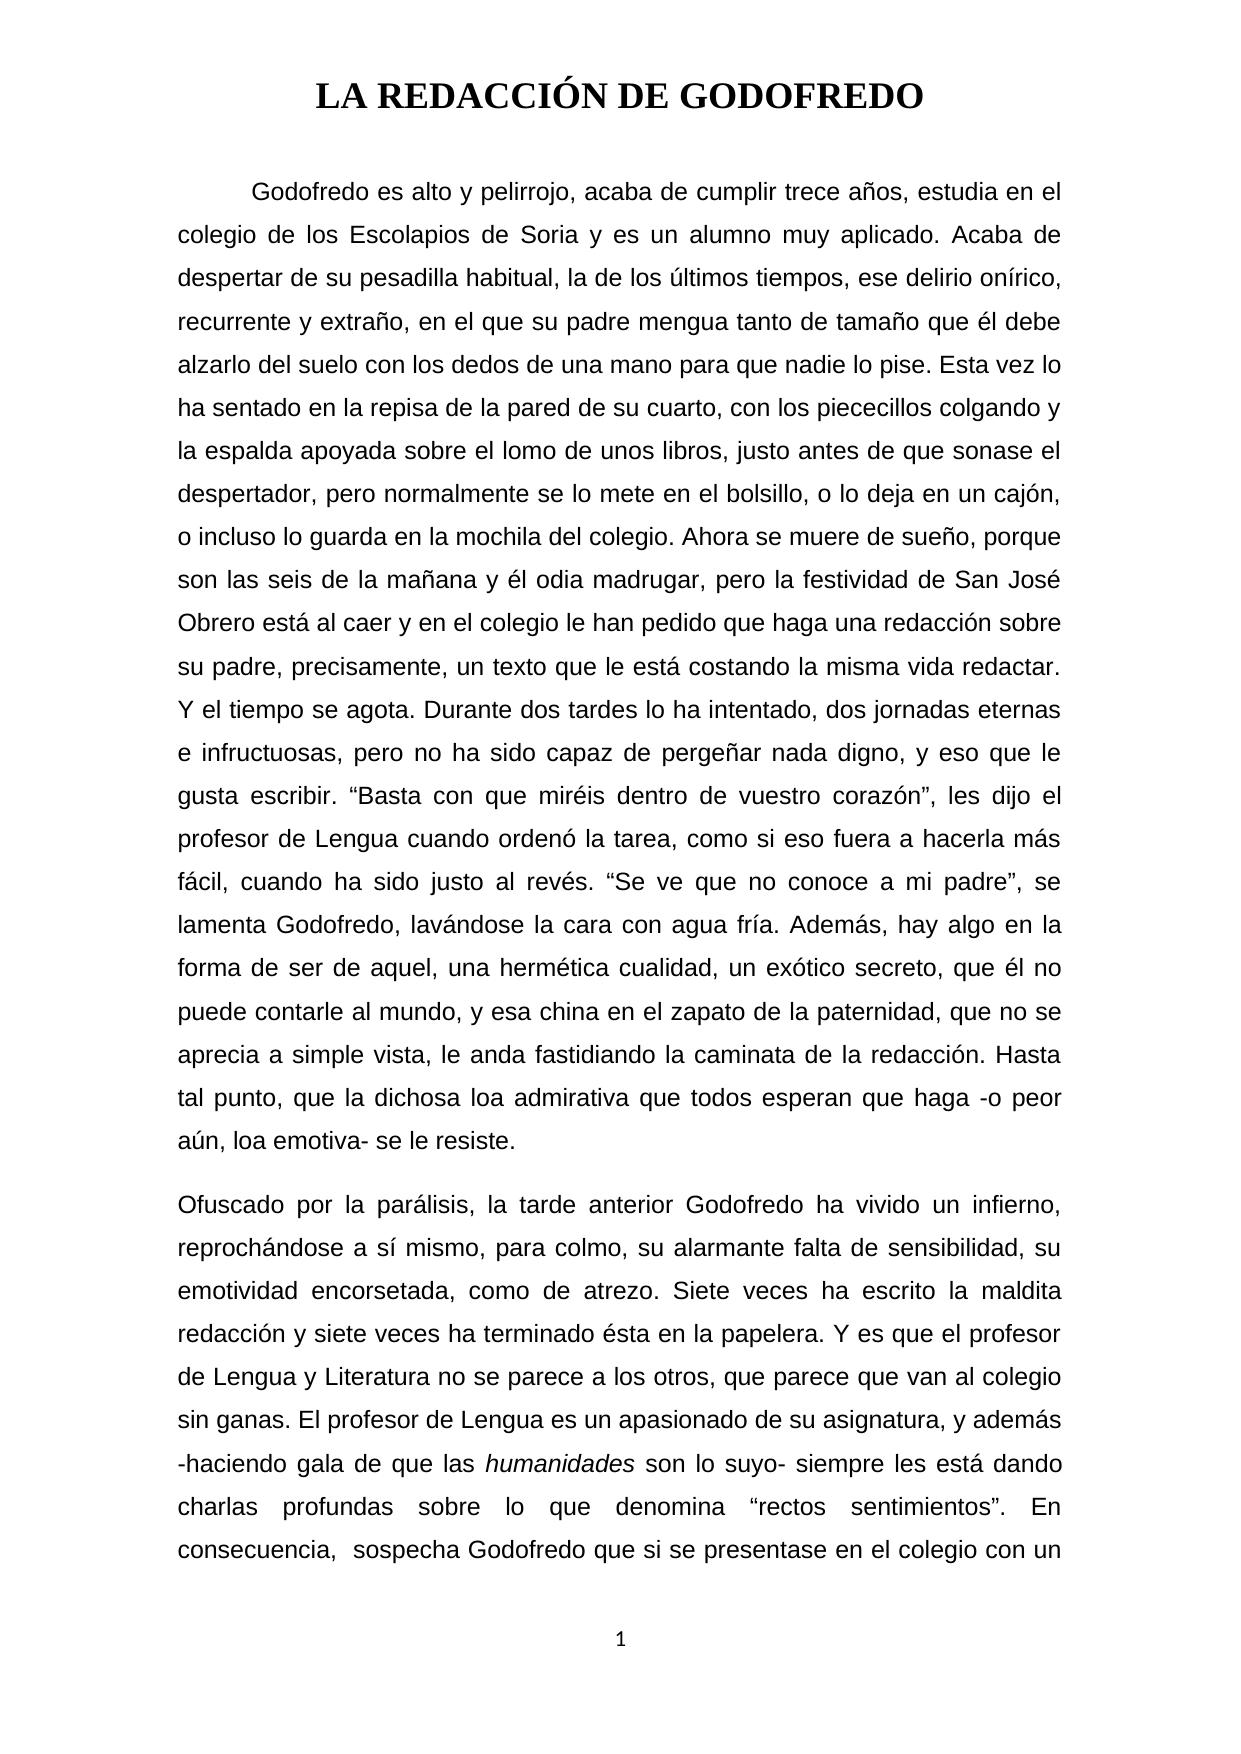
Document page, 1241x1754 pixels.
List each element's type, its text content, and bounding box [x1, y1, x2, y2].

text Godofredo es alto y pelirrojo, acaba de cumplir trece años, estudia en el colegio de los Escolapios de Soria y es un alumno muy aplicado. Acaba de despertar de su pesadilla habitual, la de los últimos tiempos, ese delirio onírico, recurrente y extraño, en el que su padre mengua tanto de tamaño que él debe alzarlo del suelo con los dedos de una mano para que nadie lo pise. Esta vez lo ha sentado en la repisa de la pared de su cuarto, con los piececillos colgando y la espalda apoyada sobre el lomo de unos libros, justo antes de que sonase el despertador, pero normalmente se lo mete en el bolsillo, o lo deja en un cajón, o incluso lo guarda en la mochila del colegio. Ahora se muere de sueño, porque son las seis de la mañana y él odia madrugar, pero la festividad de San José Obrero está al caer y en el colegio le han pedido que haga una redacción sobre su padre, precisamente, un texto que le está costando la misma vida redactar. Y el tiempo se agota. Durante dos tardes lo ha intentado, dos jornadas eternas e infructuosas, pero no ha sido capaz de pergeñar nada digno, y eso que le gusta escribir. “Basta con que miréis dentro de vuestro corazón”, les dijo el profesor de Lengua cuando ordenó la tarea, como si eso fuera a hacerla más fácil, cuando ha sido justo al revés. “Se ve que no conoce a mi padre”, se lamenta Godofredo, lavándose la cara con agua fría. Además, hay algo en la forma de ser de aquel, una hermética cualidad, un exótico secreto, que él no puede contarle al mundo, y esa china en el zapato de la paternidad, que no se aprecia a simple vista, le anda fastidiando la caminata de la redacción. Hasta tal punto, que la dichosa loa admirativa que todos esperan que haga -o peor aún, loa emotiva- se le resiste. [177, 177, 1063, 1155]
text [177, 1190, 1063, 1564]
